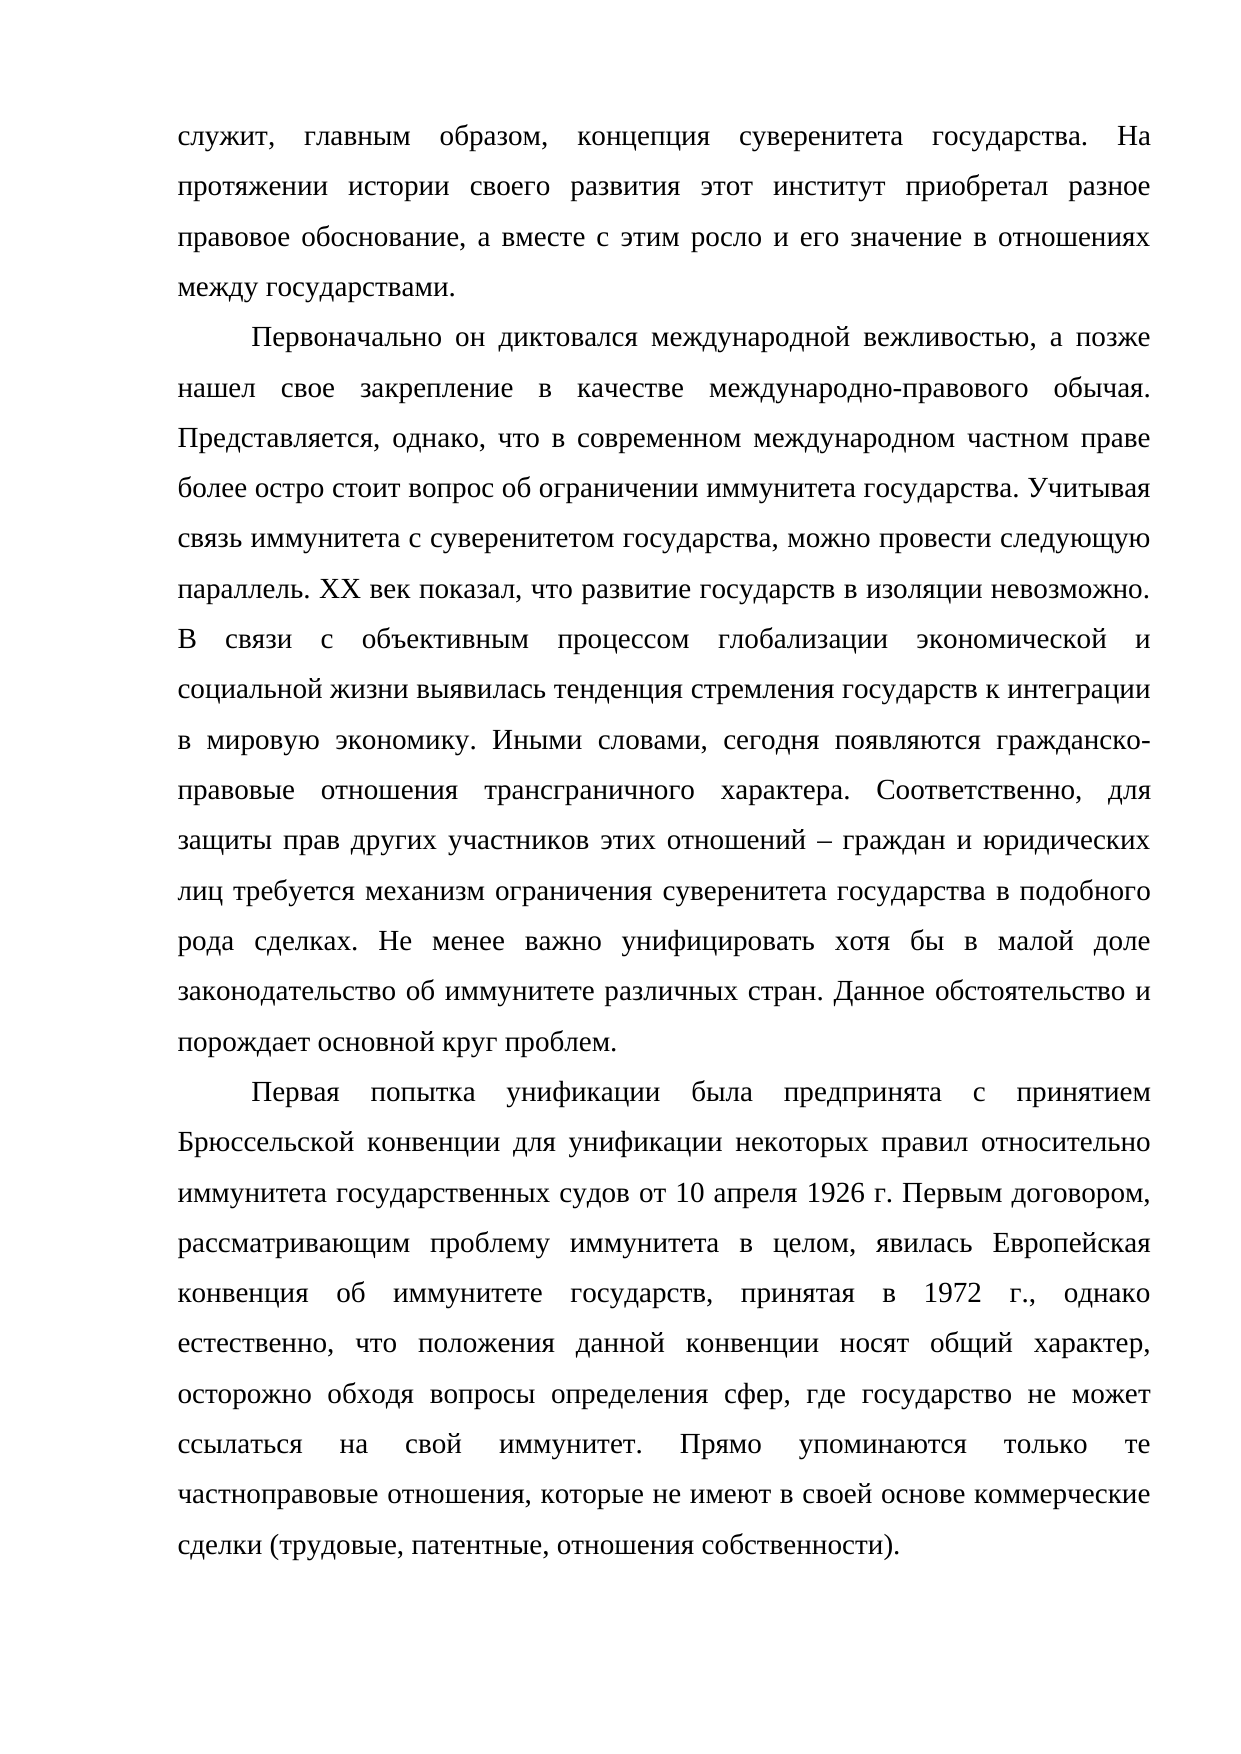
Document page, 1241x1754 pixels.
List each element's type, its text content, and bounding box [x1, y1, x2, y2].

text Первая попытка унификации была предпринята с принятием Брюссельской конвенции для унификации некоторых правил относительно иммунитета государственных судов от 10 апреля 1926 г. Первым договором, рассматривающим проблему иммунитета в целом, явилась Европейская конвенция об иммунитете государств, принятая в 1972 г., однако естественно, что положения данной конвенции носят общий характер, осторожно обходя вопросы определения сфер, где государство не может ссылаться на свой иммунитет. Прямо упоминаются только те частноправовые отношения, которые не имеют в своей основе коммерческие сделки (трудовые, патентные, отношения собственности). [177, 1074, 1152, 1560]
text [177, 118, 1152, 303]
text Первоначально он диктовался международной вежливостью, а позже нашел свое закрепление в качестве международно-правового обычая. Представляется, однако, что в современном международном частном праве более остро стоит вопрос об ограничении иммунитета государства. Учитывая связь иммунитета с суверенитетом государства, можно провести следующую параллель. XX век показал, что развитие государств в изоляции невозможно. В связи с объективным процессом глобализации экономической и социальной жизни выявилась тенденция стремления государств к интеграции в мировую экономику. Иными словами, сегодня появляются гражданско-правовые отношения трансграничного характера. Соответственно, для защиты прав других участников этих отношений – граждан и юридических лиц требуется механизм ограничения суверенитета государства в подобного рода сделках. Не менее важно унифицировать хотя бы в малой доле законодательство об иммунитете различных стран. Данное обстоятельство и порождает основной круг проблем. [177, 319, 1152, 1057]
